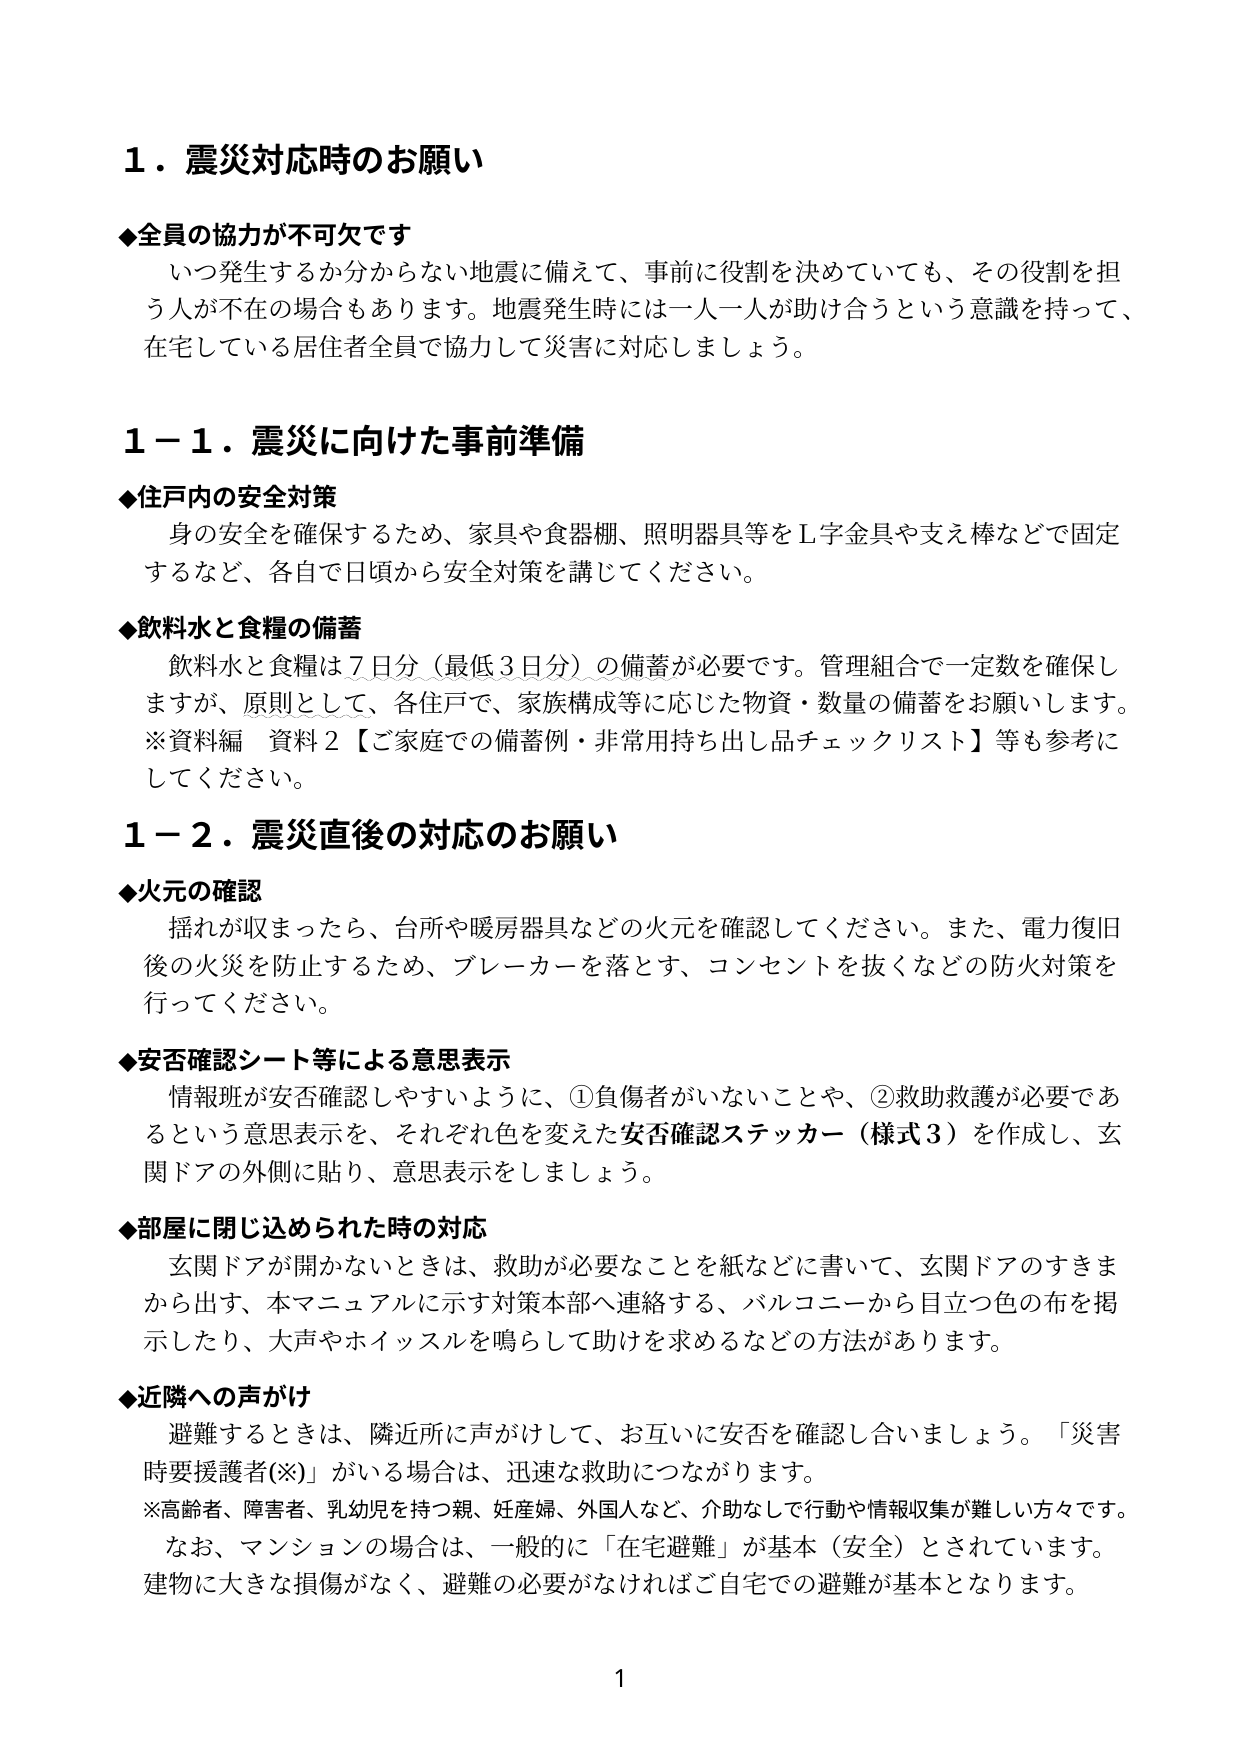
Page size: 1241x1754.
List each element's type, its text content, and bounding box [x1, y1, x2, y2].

text ◆全員の協力が不可欠です [118, 214, 1122, 252]
text ◆住戸内の安全対策 [118, 477, 1122, 514]
text ※資料編 資料２【ご家庭での備蓄例・非常用持ち出し品チェックリスト】等も参考にしてください。 [118, 721, 1122, 796]
text ◆火元の確認 [118, 871, 1122, 908]
text 情報班が安否確認しやすいように、①負傷者がいないことや、②救助救護が必要であるという意思表示を、それぞれ色を変えた安否確認ステッカー（様式３）を作成し、玄関ドアの外側に貼り、意思表示をしましょう。 [143, 1077, 1122, 1189]
text ◆安否確認シート等による意思表示 [118, 1039, 1122, 1077]
text いつ発生するか分からない地震に備えて、事前に役割を決めていても、その役割を担う人が不在の場合もあります。地震発生時には一人一人が助け合うという意識を持って、在宅している居住者全員で協力して災害に対応しましょう。 [143, 252, 1122, 364]
text 飲料水と食糧は７日分（最低３日分）の備蓄が必要です。管理組合で一定数を確保しますが、原則として、各住戸で、家族構成等に応じた物資・数量の備蓄をお願いします。 [143, 646, 1122, 721]
text なお、マンションの場合は、一般的に「在宅避難」が基本（安全）とされています。建物に大きな損傷がなく、避難の必要がなければご自宅での避難が基本となります。 [143, 1527, 1122, 1602]
text １．震災対応時のお願い [118, 121, 1122, 196]
text 玄関ドアが開かないときは、救助が必要なことを紙などに書いて、玄関ドアのすきまから出す、本マニュアルに示す対策本部へ連絡する、バルコニーから目立つ色の布を掲示したり、大声やホイッスルを鳴らして助けを求めるなどの方法があります。 [143, 1246, 1122, 1358]
text ※高齢者、障害者、乳幼児を持つ親、妊産婦、外国人など、介助なしで行動や情報収集が難しい方々です。 [143, 1489, 1122, 1527]
text ◆部屋に閉じ込められた時の対応 [118, 1208, 1122, 1246]
text １－２．震災直後の対応のお願い [118, 796, 1122, 871]
text 身の安全を確保するため、家具や食器棚、照明器具等をＬ字金具や支え棒などで固定するなど、各自で日頃から安全対策を講じてください。 [143, 514, 1122, 589]
text ◆近隣への声がけ [118, 1377, 1122, 1414]
text 揺れが収まったら、台所や暖房器具などの火元を確認してください。また、電力復旧後の火災を防止するため、ブレーカーを落とす、コンセントを抜くなどの防火対策を行ってください。 [143, 908, 1122, 1021]
text 避難するときは、隣近所に声がけして、お互いに安否を確認し合いましょう。「災害時要援護者(※)」がいる場合は、迅速な救助につながります。 [143, 1414, 1122, 1489]
text ◆飲料水と食糧の備蓄 [118, 608, 1122, 646]
text １－１．震災に向けた事前準備 [118, 402, 1122, 477]
